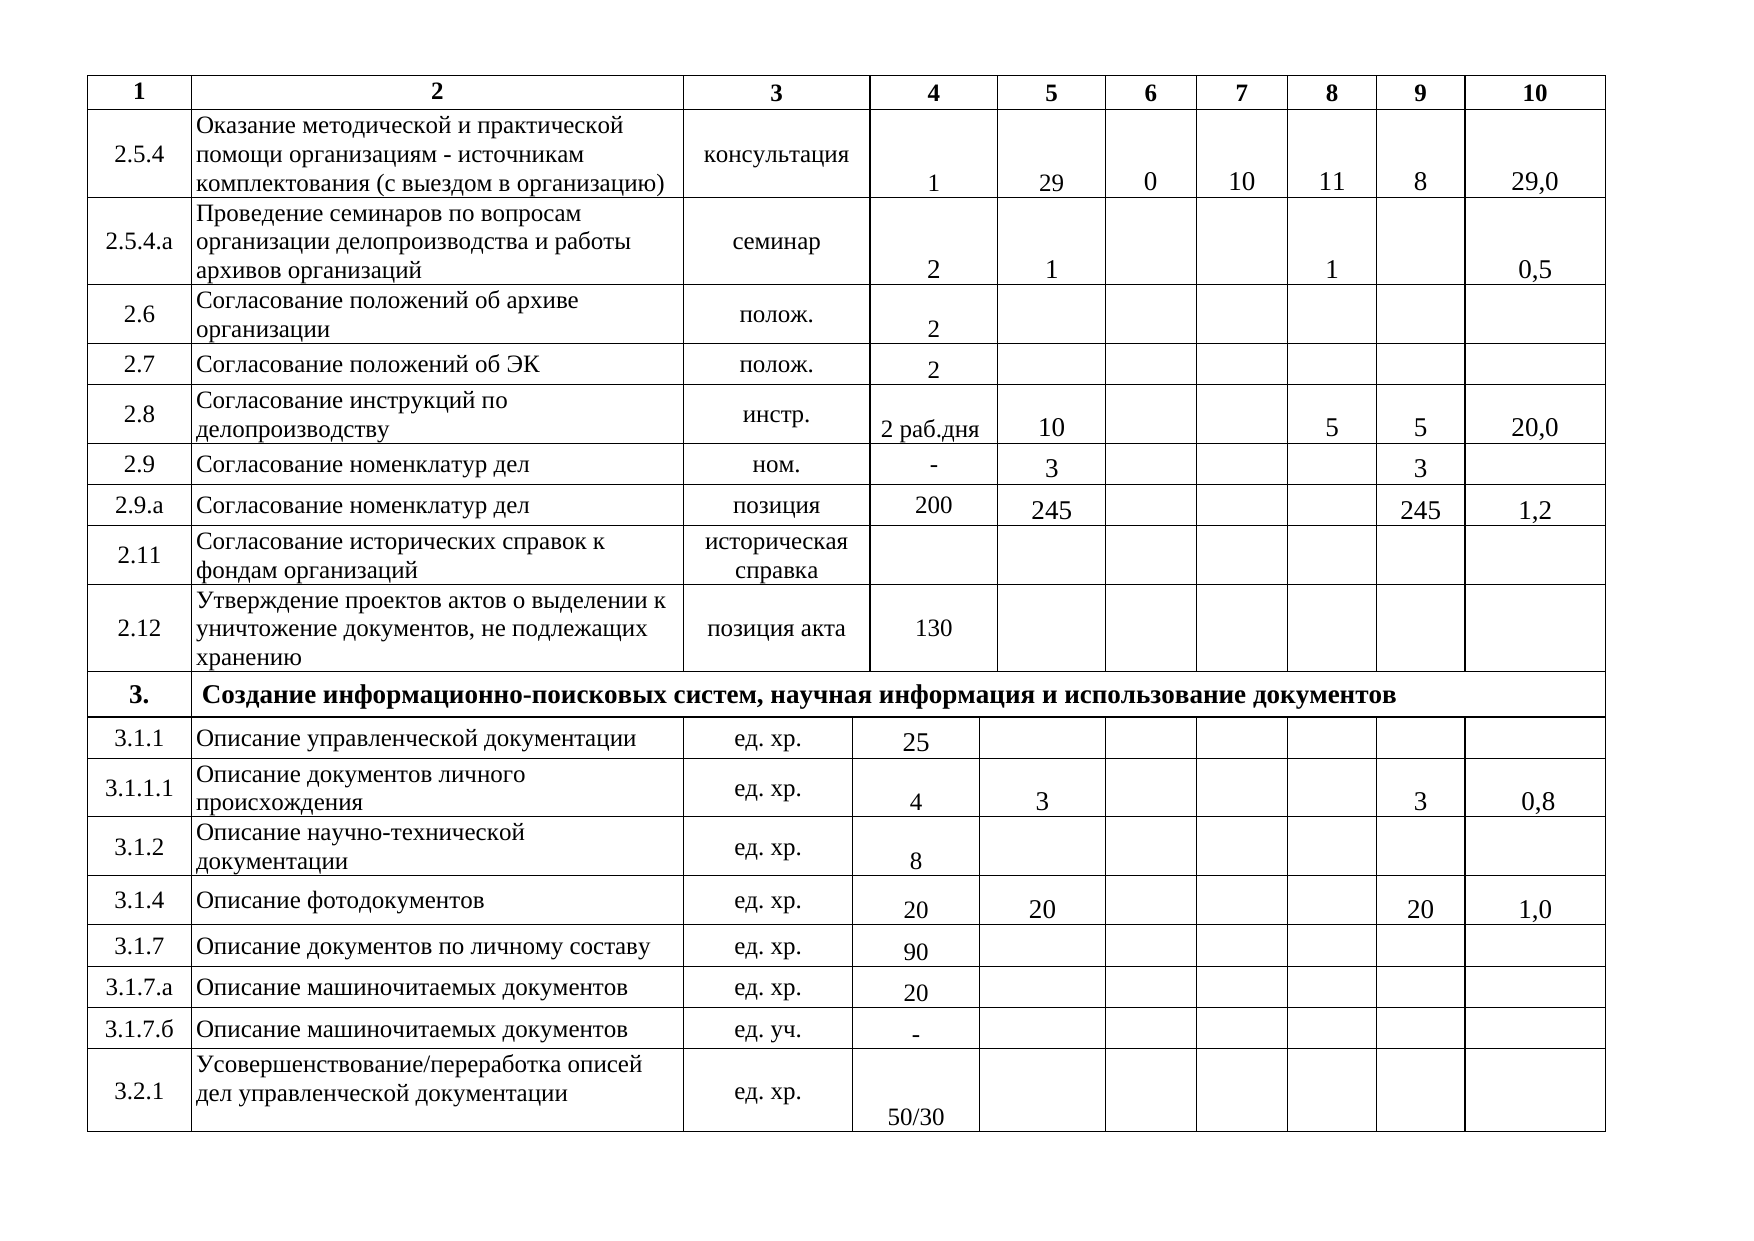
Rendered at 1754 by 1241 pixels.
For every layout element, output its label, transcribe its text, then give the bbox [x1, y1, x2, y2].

table_cell 2 раб.дня [871, 385, 997, 442]
table_cell [1466, 1008, 1605, 1048]
table_cell историческая справка [684, 526, 869, 584]
table_cell [998, 585, 1105, 671]
table_cell [1197, 876, 1287, 924]
table_cell [1106, 585, 1196, 671]
table_cell 2.12 [88, 585, 191, 671]
table_cell ед. хр. [684, 718, 852, 758]
table_cell 2.5.4.а [88, 198, 191, 284]
table_cell ед. хр. [684, 759, 852, 816]
table_cell [1197, 285, 1287, 342]
table_cell 245 [1377, 485, 1464, 525]
table_cell консультация [684, 110, 869, 197]
table_cell [1106, 925, 1196, 966]
table_cell Согласование исторических справок к фондам организаций [192, 526, 683, 584]
table_cell Описание управленческой документации [192, 718, 683, 758]
table_cell Описание научно-технической документации [192, 817, 683, 875]
table_cell 3.1.4 [88, 876, 191, 924]
table_cell 2 [871, 344, 997, 384]
table_cell 2.5.4 [88, 110, 191, 197]
table_cell [1197, 526, 1287, 584]
table_cell [1106, 759, 1196, 816]
table_cell Согласование инструкций по делопроизводству [192, 385, 683, 442]
table_cell 2 [871, 198, 997, 284]
table_cell [1288, 1008, 1376, 1048]
table_cell [1377, 526, 1464, 584]
table_cell полож. [684, 344, 869, 384]
table_cell [980, 718, 1105, 758]
table_cell [1466, 344, 1605, 384]
table_cell семинар [684, 198, 869, 284]
table_cell [998, 344, 1105, 384]
table_cell ном. [684, 444, 869, 484]
table_cell 2 [192, 76, 683, 109]
table_cell [1377, 1008, 1464, 1048]
table_cell [980, 925, 1105, 966]
table_cell [980, 817, 1105, 875]
table_cell 3 [684, 76, 869, 109]
table_cell [1377, 967, 1464, 1007]
table_cell [1106, 967, 1196, 1007]
table_cell 1,0 [1466, 876, 1605, 924]
table_cell Проведение семинаров по вопросам организации делопроизводства и работы архивов организаций [192, 198, 683, 284]
table_cell [1197, 198, 1287, 284]
table_cell 200 [871, 485, 997, 525]
table_cell 2.9.а [88, 485, 191, 525]
table_cell 10 [1466, 76, 1605, 109]
table_cell Согласование номенклатур дел [192, 485, 683, 525]
table_cell ед. хр. [684, 967, 852, 1007]
table_cell [1106, 485, 1196, 525]
table_cell 10 [998, 385, 1105, 442]
table_cell [1377, 925, 1464, 966]
table_cell 8 [1288, 76, 1376, 109]
table_cell 20 [853, 967, 979, 1007]
table_cell 0 [1106, 110, 1196, 197]
table_cell [1197, 585, 1287, 671]
table_cell [1466, 285, 1605, 342]
table_cell позиция акта [684, 585, 869, 671]
table_cell 3.2.1 [88, 1049, 191, 1131]
table_cell 7 [1197, 76, 1287, 109]
table_cell [980, 1008, 1105, 1048]
table_cell 3 [1377, 759, 1464, 816]
table_cell [1288, 759, 1376, 816]
table_cell 9 [1377, 76, 1464, 109]
table_cell Описание машиночитаемых документов [192, 1008, 683, 1048]
table_cell [1197, 485, 1287, 525]
table_cell [1197, 1049, 1287, 1131]
table_cell инстр. [684, 385, 869, 442]
table_cell [1288, 925, 1376, 966]
table_cell [1106, 385, 1196, 442]
table_cell [1466, 925, 1605, 966]
table_cell 5 [1377, 385, 1464, 442]
table_cell 1 [1288, 198, 1376, 284]
table_cell [1106, 876, 1196, 924]
table_cell 1 [871, 110, 997, 197]
table_cell 8 [853, 817, 979, 875]
table_cell Создание информационно-поисковых систем, научная информация и использование документов [192, 672, 1605, 716]
table_cell [1197, 967, 1287, 1007]
table_cell [1106, 444, 1196, 484]
table_cell 3 [1377, 444, 1464, 484]
table_cell [1288, 967, 1376, 1007]
table_cell [1466, 1049, 1605, 1131]
table_cell [1377, 1049, 1464, 1131]
table_cell [1197, 1008, 1287, 1048]
table_cell Согласование номенклатур дел [192, 444, 683, 484]
table_cell [1288, 485, 1376, 525]
table_cell 3.1.2 [88, 817, 191, 875]
table_cell 2.11 [88, 526, 191, 584]
table_cell ед. хр. [684, 876, 852, 924]
table_cell [1288, 817, 1376, 875]
table_cell полож. [684, 285, 869, 342]
table_cell [1377, 198, 1464, 284]
table_cell [1466, 718, 1605, 758]
table_cell 3.1.7.а [88, 967, 191, 1007]
table_cell [1466, 817, 1605, 875]
table_cell 5 [1288, 385, 1376, 442]
table_cell Описание документов по личному составу [192, 925, 683, 966]
table_cell [1106, 718, 1196, 758]
table_cell [1106, 1049, 1196, 1131]
table_cell [1106, 285, 1196, 342]
table_cell [980, 967, 1105, 1007]
table_cell 0,8 [1466, 759, 1605, 816]
table_cell 2.8 [88, 385, 191, 442]
table_cell 2.9 [88, 444, 191, 484]
table_cell Описание машиночитаемых документов [192, 967, 683, 1007]
table_cell [1466, 585, 1605, 671]
table_cell Оказание методической и практической помощи организациям - источникам комплектования (с выездом в организацию) [192, 110, 683, 197]
table_cell 11 [1288, 110, 1376, 197]
table_cell [1377, 344, 1464, 384]
table_cell [1466, 967, 1605, 1007]
table_cell [1288, 585, 1376, 671]
table_cell 2.6 [88, 285, 191, 342]
table_cell - [853, 1008, 979, 1048]
table_cell 5 [998, 76, 1105, 109]
table_cell 10 [1197, 110, 1287, 197]
table_cell 3 [998, 444, 1105, 484]
table_cell 2 [871, 285, 997, 342]
table_cell позиция [684, 485, 869, 525]
table_cell [1197, 385, 1287, 442]
table_cell [1197, 444, 1287, 484]
table_cell [1197, 718, 1287, 758]
table_cell [1197, 925, 1287, 966]
table_cell [998, 285, 1105, 342]
table_cell [1377, 718, 1464, 758]
table_cell [1288, 876, 1376, 924]
table_cell [998, 526, 1105, 584]
table_cell 1 [998, 198, 1105, 284]
table_cell [980, 1049, 1105, 1131]
table_cell 130 [871, 585, 997, 671]
table_cell Согласование положений об ЭК [192, 344, 683, 384]
table_cell 3.1.1 [88, 718, 191, 758]
table_cell [871, 526, 997, 584]
table_cell 29,0 [1466, 110, 1605, 197]
table_cell - [871, 444, 997, 484]
table_cell 2.7 [88, 344, 191, 384]
table_cell [1288, 718, 1376, 758]
table_cell [1377, 285, 1464, 342]
table_cell [1197, 759, 1287, 816]
table_cell [1288, 1049, 1376, 1131]
table_cell [1466, 444, 1605, 484]
table_cell 3 [980, 759, 1105, 816]
table_cell [1466, 526, 1605, 584]
table_cell 4 [871, 76, 997, 109]
table_cell [1288, 526, 1376, 584]
table_cell 20 [853, 876, 979, 924]
table_cell [1106, 344, 1196, 384]
table_cell [1377, 817, 1464, 875]
table_cell [1106, 817, 1196, 875]
table_cell [1288, 344, 1376, 384]
table_cell [1106, 526, 1196, 584]
table_cell 29 [998, 110, 1105, 197]
table_cell Описание документов личного происхождения [192, 759, 683, 816]
table_cell 3.1.1.1 [88, 759, 191, 816]
table_cell ед. хр. [684, 817, 852, 875]
table_cell ед. хр. [684, 1049, 852, 1131]
table_cell Утверждение проектов актов о выделении к уничтожение документов, не подлежащих хранению [192, 585, 683, 671]
table_cell 8 [1377, 110, 1464, 197]
table_cell 245 [998, 485, 1105, 525]
table_cell 1,2 [1466, 485, 1605, 525]
table_cell 90 [853, 925, 979, 966]
table_cell Описание фотодокументов [192, 876, 683, 924]
table_cell [1377, 585, 1464, 671]
table_cell 20 [980, 876, 1105, 924]
table_cell 50/30 [853, 1049, 979, 1131]
table_cell 6 [1106, 76, 1196, 109]
table_cell [1106, 1008, 1196, 1048]
table_cell 4 [853, 759, 979, 816]
table_cell ед. уч. [684, 1008, 852, 1048]
table_cell 20,0 [1466, 385, 1605, 442]
table_cell [1197, 344, 1287, 384]
table_cell 0,5 [1466, 198, 1605, 284]
table_cell 3. [88, 672, 191, 716]
table_cell Согласование положений об архиве организации [192, 285, 683, 342]
table_cell 25 [853, 718, 979, 758]
table_cell 1 [88, 76, 191, 109]
table_cell 3.1.7 [88, 925, 191, 966]
table_cell [1288, 444, 1376, 484]
table_cell [1197, 817, 1287, 875]
table_cell 20 [1377, 876, 1464, 924]
table_cell ед. хр. [684, 925, 852, 966]
table_cell Усовершенствование/переработка описей дел управленческой документации [192, 1049, 683, 1131]
table_cell [1106, 198, 1196, 284]
table_cell [1288, 285, 1376, 342]
table_cell 3.1.7.б [88, 1008, 191, 1048]
